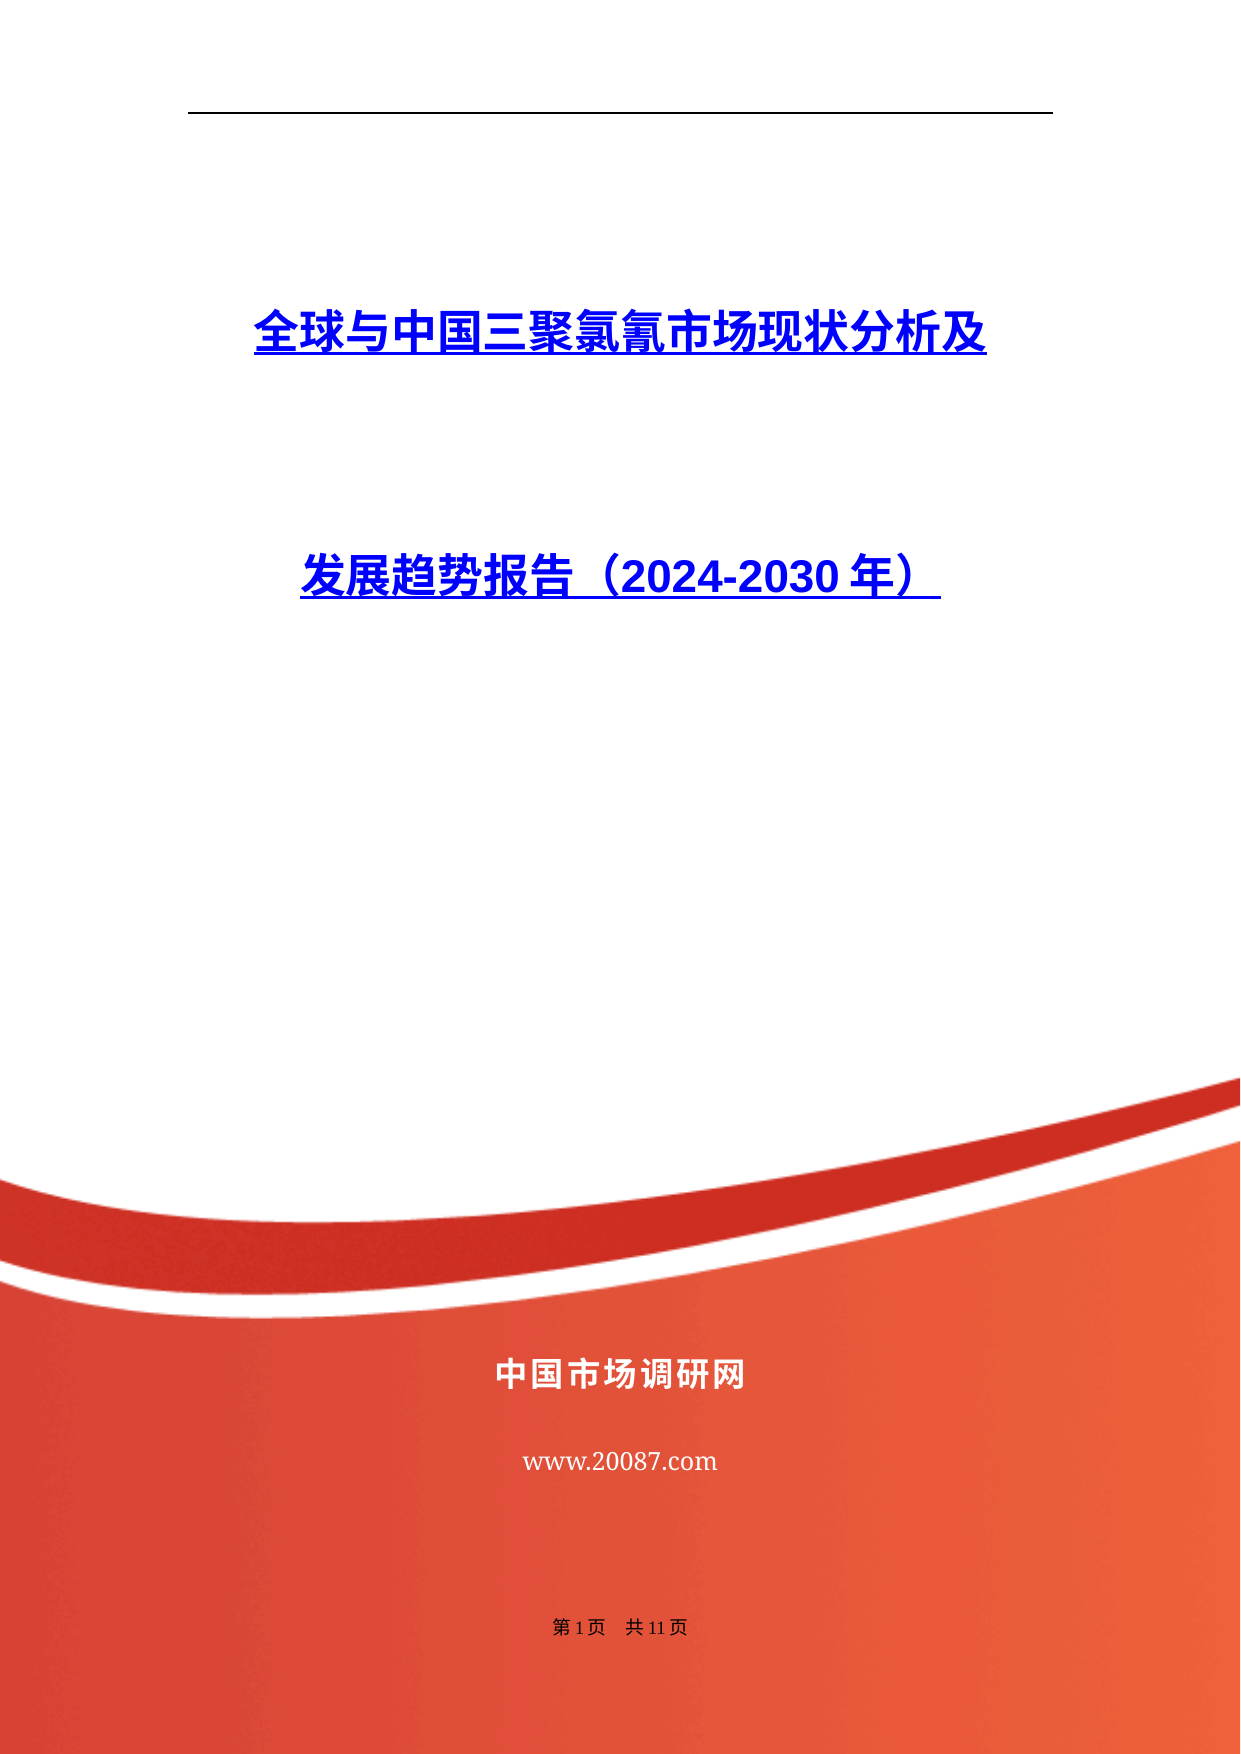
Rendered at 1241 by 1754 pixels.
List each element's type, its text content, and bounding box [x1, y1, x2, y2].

table_header 全球与中国三聚氯氰市场现状分析及发展趋势报告（2024-2030年） [188, 207, 1053, 773]
subtitle 中国市场调研网 [187, 1339, 1053, 1404]
picture [0, 1006, 1241, 1754]
text www.20087.com [187, 1428, 1053, 1493]
